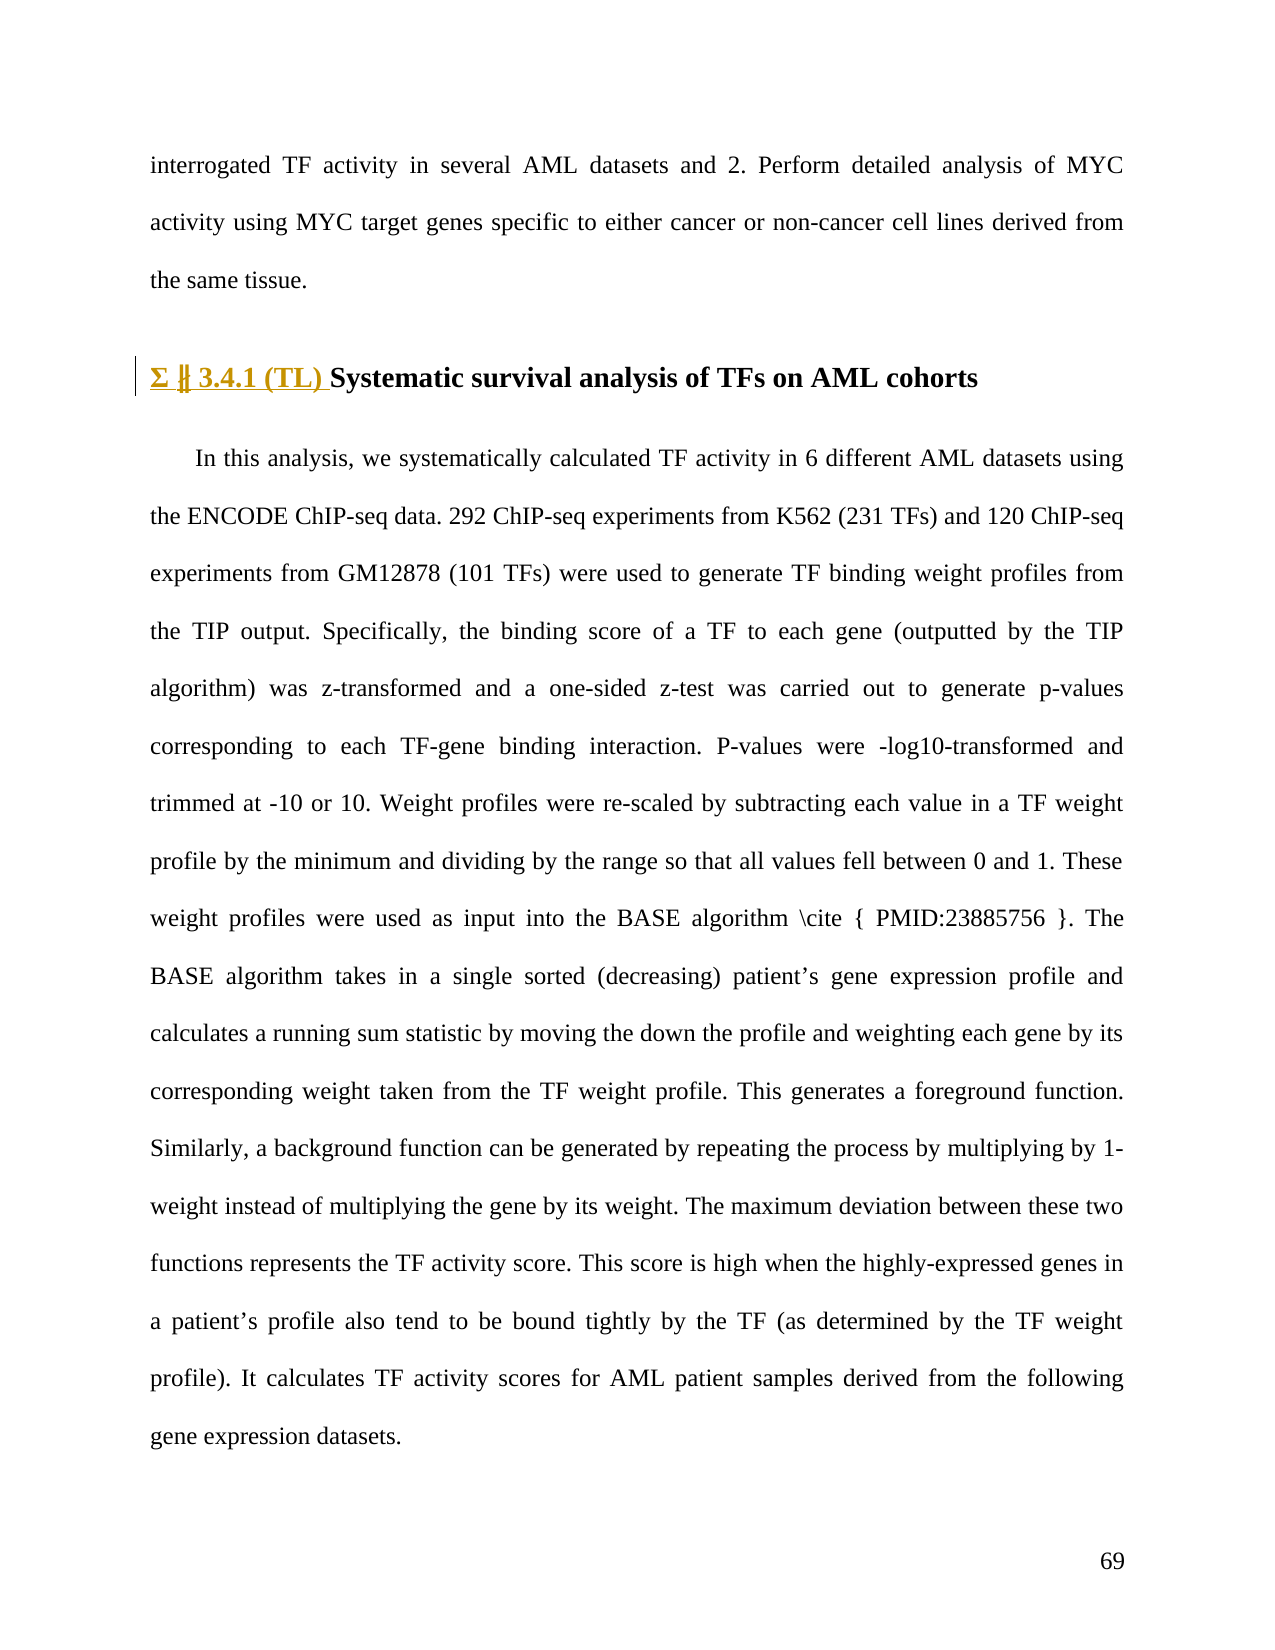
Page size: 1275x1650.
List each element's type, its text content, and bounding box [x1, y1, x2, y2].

subtitle Systematic survival analysis of TFs on AML cohorts [150, 356, 1125, 396]
text In this analysis, we systematically calculated TF activity in 6 different AML datasets using the ENCODE ChIP-seq data. 292 ChIP-seq experiments from K562 (231 TFs) and 120 ChIP-seq experiments from GM12878 (101 TFs) were used to generate TF binding weight profiles from the TIP output. Specifically, the binding score of a TF to each gene (outputted by the TIP algorithm) was z-transformed and a one-sided z-test was carried out to generate p-values corresponding to each TF-gene binding interaction. P-values were -log10-transformed and trimmed at -10 or 10. Weight profiles were re-scaled by subtracting each value in a TF weight profile by the minimum and dividing by the range so that all values fell between 0 and 1. These weight profiles were used as input into the BASE algorithm \cite { PMID:23885756 }. The BASE algorithm takes in a single sorted (decreasing) patient’s gene expression profile and calculates a running sum statistic by moving the down the profile and weighting each gene by its corresponding weight taken from the TF weight profile. This generates a foreground function. Similarly, a background function can be generated by repeating the process by multiplying by 1-weight instead of multiplying the gene by its weight. The maximum deviation between these two functions represents the TF activity score. This score is high when the highly-expressed genes in a patient’s profile also tend to be bound tightly by the TF (as determined by the TF weight profile). It calculates TF activity scores for AML patient samples derived from the following gene expression datasets. [150, 443, 1125, 1450]
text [150, 150, 1125, 294]
